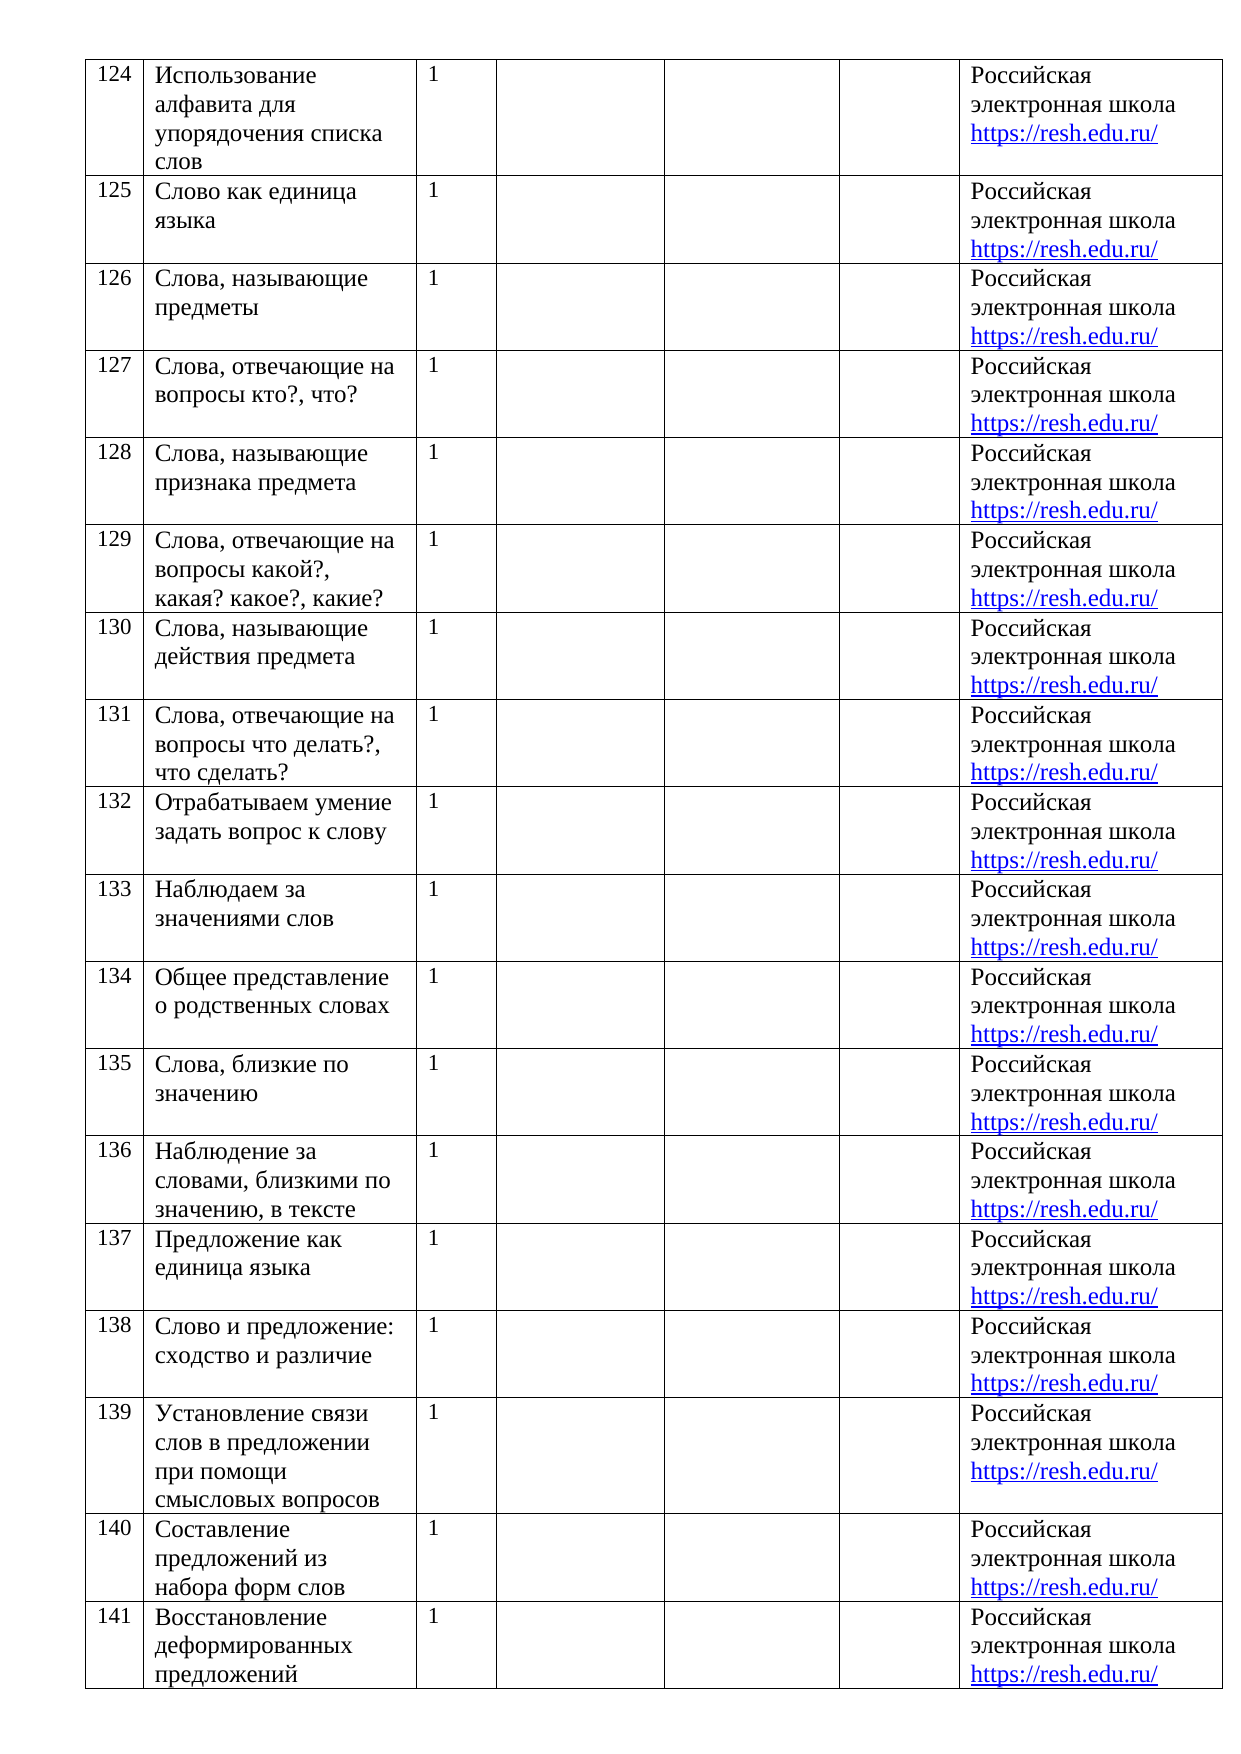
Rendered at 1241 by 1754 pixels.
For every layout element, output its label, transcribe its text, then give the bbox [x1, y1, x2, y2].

table_cell [840, 206, 959, 292]
table_cell Общее представление о родственных словах [144, 992, 416, 1078]
table_cell 140 [86, 1544, 143, 1630]
table_cell Российская электронная школа https://resh.edu.ru/ [960, 1341, 1222, 1427]
table_cell Слова, отвечающие на вопросы какой?, какая? какое?, какие? [144, 555, 416, 641]
table_cell [840, 90, 959, 205]
table_cell [497, 206, 664, 292]
table_cell [665, 817, 839, 903]
table_cell [665, 1079, 839, 1165]
table_cell 125 [86, 206, 143, 292]
table_cell Российская электронная школа https://resh.edu.ru/ [960, 1079, 1222, 1165]
table_cell [497, 60, 664, 89]
table_cell [840, 60, 959, 89]
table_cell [960, 206, 1222, 292]
table_cell 129 [86, 555, 143, 641]
table_cell 131 [86, 730, 143, 816]
table_cell 123 [86, 60, 143, 89]
table_cell [840, 817, 959, 903]
table_cell [497, 730, 664, 816]
table_cell [497, 817, 664, 903]
table_cell 1 [417, 1544, 496, 1630]
table_cell 1 [417, 555, 496, 641]
table_cell Российская электронная школа https://resh.edu.ru/ [960, 381, 1222, 467]
table_cell Слова, отвечающие на вопросы что делать?, что сделать? [144, 730, 416, 816]
table_cell 130 [86, 643, 143, 729]
table_cell [665, 1428, 839, 1543]
table_cell Слово как единица языка [144, 206, 416, 292]
table_cell [665, 1166, 839, 1252]
table_cell Российская электронная школа https://resh.edu.ru/ [960, 643, 1222, 729]
table_cell [665, 1544, 839, 1630]
table_cell 1 [417, 992, 496, 1078]
table_cell [840, 381, 959, 467]
table_cell [497, 293, 664, 379]
table_cell [665, 293, 839, 379]
table_cell Отрабатываем умение задать вопрос к слову [144, 817, 416, 903]
table_cell 1 [417, 1428, 496, 1543]
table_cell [960, 60, 1222, 89]
table_cell 1 [417, 817, 496, 903]
table_cell 1 [417, 904, 496, 991]
table_cell 128 [86, 468, 143, 554]
table_cell [665, 468, 839, 554]
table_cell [960, 1631, 1222, 1689]
table_cell [840, 1166, 959, 1252]
table_cell 137 [86, 1254, 143, 1340]
table_cell 1 [417, 468, 496, 554]
table_cell [665, 992, 839, 1078]
table_cell [840, 293, 959, 379]
table_cell [840, 1631, 959, 1689]
table_cell Алфавит [144, 60, 416, 89]
table_cell Российская электронная школа https://resh.edu.ru/ [960, 730, 1222, 816]
table_cell 127 [86, 381, 143, 467]
table_cell 1 [417, 90, 496, 205]
table_cell Слова, называющие действия предмета [144, 643, 416, 729]
table_cell [840, 1254, 959, 1340]
table_cell 133 [86, 904, 143, 991]
table_cell [665, 904, 839, 991]
table_cell Российская электронная школа https://resh.edu.ru/ [960, 1254, 1222, 1340]
table_cell [497, 1079, 664, 1165]
table_cell 1 [417, 1166, 496, 1252]
table_cell [840, 1544, 959, 1630]
table_cell Российская электронная школа https://resh.edu.ru/ [960, 293, 1222, 379]
table_cell Российская электронная школа https://resh.edu.ru/ [960, 468, 1222, 554]
table_cell [665, 206, 839, 292]
table_cell Слова, отвечающие на вопросы кто?, что? [144, 381, 416, 467]
table_cell [497, 555, 664, 641]
table_cell [840, 1079, 959, 1165]
table_cell 1 [417, 1631, 496, 1689]
table_cell [497, 1341, 664, 1427]
table_cell 1 [417, 206, 496, 292]
table_cell [497, 904, 664, 991]
table_cell Предложение как единица языка [144, 1254, 416, 1340]
table_cell [665, 90, 839, 205]
table_cell 141 [86, 1631, 143, 1689]
table_cell Российская электронная школа https://resh.edu.ru/ [960, 555, 1222, 641]
table_cell Российская электронная школа https://resh.edu.ru/ [960, 1166, 1222, 1252]
table_cell 139 [86, 1428, 143, 1543]
table_cell [497, 90, 664, 205]
table_cell [840, 643, 959, 729]
table_cell 1 [417, 730, 496, 816]
table_cell [497, 1254, 664, 1340]
table_cell [665, 730, 839, 816]
table_cell [840, 904, 959, 991]
table_cell Слова, называющие предметы [144, 293, 416, 379]
table_cell Слово и предложение: сходство и различие [144, 1341, 416, 1427]
table_cell [665, 1631, 839, 1689]
table_cell [665, 381, 839, 467]
table_cell [497, 1544, 664, 1630]
table_cell Наблюдаем за значениями слов [144, 904, 416, 991]
table_cell Слова, называющие признака предмета [144, 468, 416, 554]
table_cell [960, 1544, 1222, 1630]
table_cell [665, 60, 839, 89]
table_cell 135 [86, 1079, 143, 1165]
table_cell 124 [86, 90, 143, 205]
table_cell [840, 992, 959, 1078]
table_cell Использование алфавита для упорядочения списка слов [144, 90, 416, 205]
table_cell Российская электронная школа https://resh.edu.ru/ [960, 817, 1222, 903]
table_cell Российская электронная школа https://resh.edu.ru/ [960, 992, 1222, 1078]
table_cell [665, 1341, 839, 1427]
table_cell [497, 468, 664, 554]
table_cell [840, 468, 959, 554]
table_cell [665, 643, 839, 729]
table_cell 1 [417, 1254, 496, 1340]
table_cell Наблюдение за словами, близкими по значению, в тексте [144, 1166, 416, 1252]
table_cell [840, 555, 959, 641]
table_cell 126 [86, 293, 143, 379]
table_cell [840, 730, 959, 816]
table_cell [840, 1428, 959, 1543]
table_cell 132 [86, 817, 143, 903]
table_cell 1 [417, 1079, 496, 1165]
table_cell 1 [417, 381, 496, 467]
table_cell [840, 1341, 959, 1427]
table_cell [497, 1166, 664, 1252]
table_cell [144, 1631, 416, 1689]
table_cell 138 [86, 1341, 143, 1427]
table_cell 1 [417, 60, 496, 89]
table_cell 1 [417, 643, 496, 729]
table_cell [497, 643, 664, 729]
table_cell [665, 555, 839, 641]
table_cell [960, 1428, 1222, 1543]
table_cell [497, 381, 664, 467]
table_cell Российская электронная школа https://resh.edu.ru/ [960, 904, 1222, 991]
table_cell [960, 90, 1222, 205]
table_cell Слова, близкие по значению [144, 1079, 416, 1165]
table_cell [497, 1631, 664, 1689]
table_cell [497, 992, 664, 1078]
table_cell Установление связи слов в предложении при помощи смысловых вопросов [144, 1428, 416, 1543]
table_cell 1 [417, 293, 496, 379]
table_cell 136 [86, 1166, 143, 1252]
table_cell 1 [417, 1341, 496, 1427]
table_cell Составление предложений из набора форм слов [144, 1544, 416, 1630]
table_cell [497, 1428, 664, 1543]
table_cell 134 [86, 992, 143, 1078]
table_cell [665, 1254, 839, 1340]
